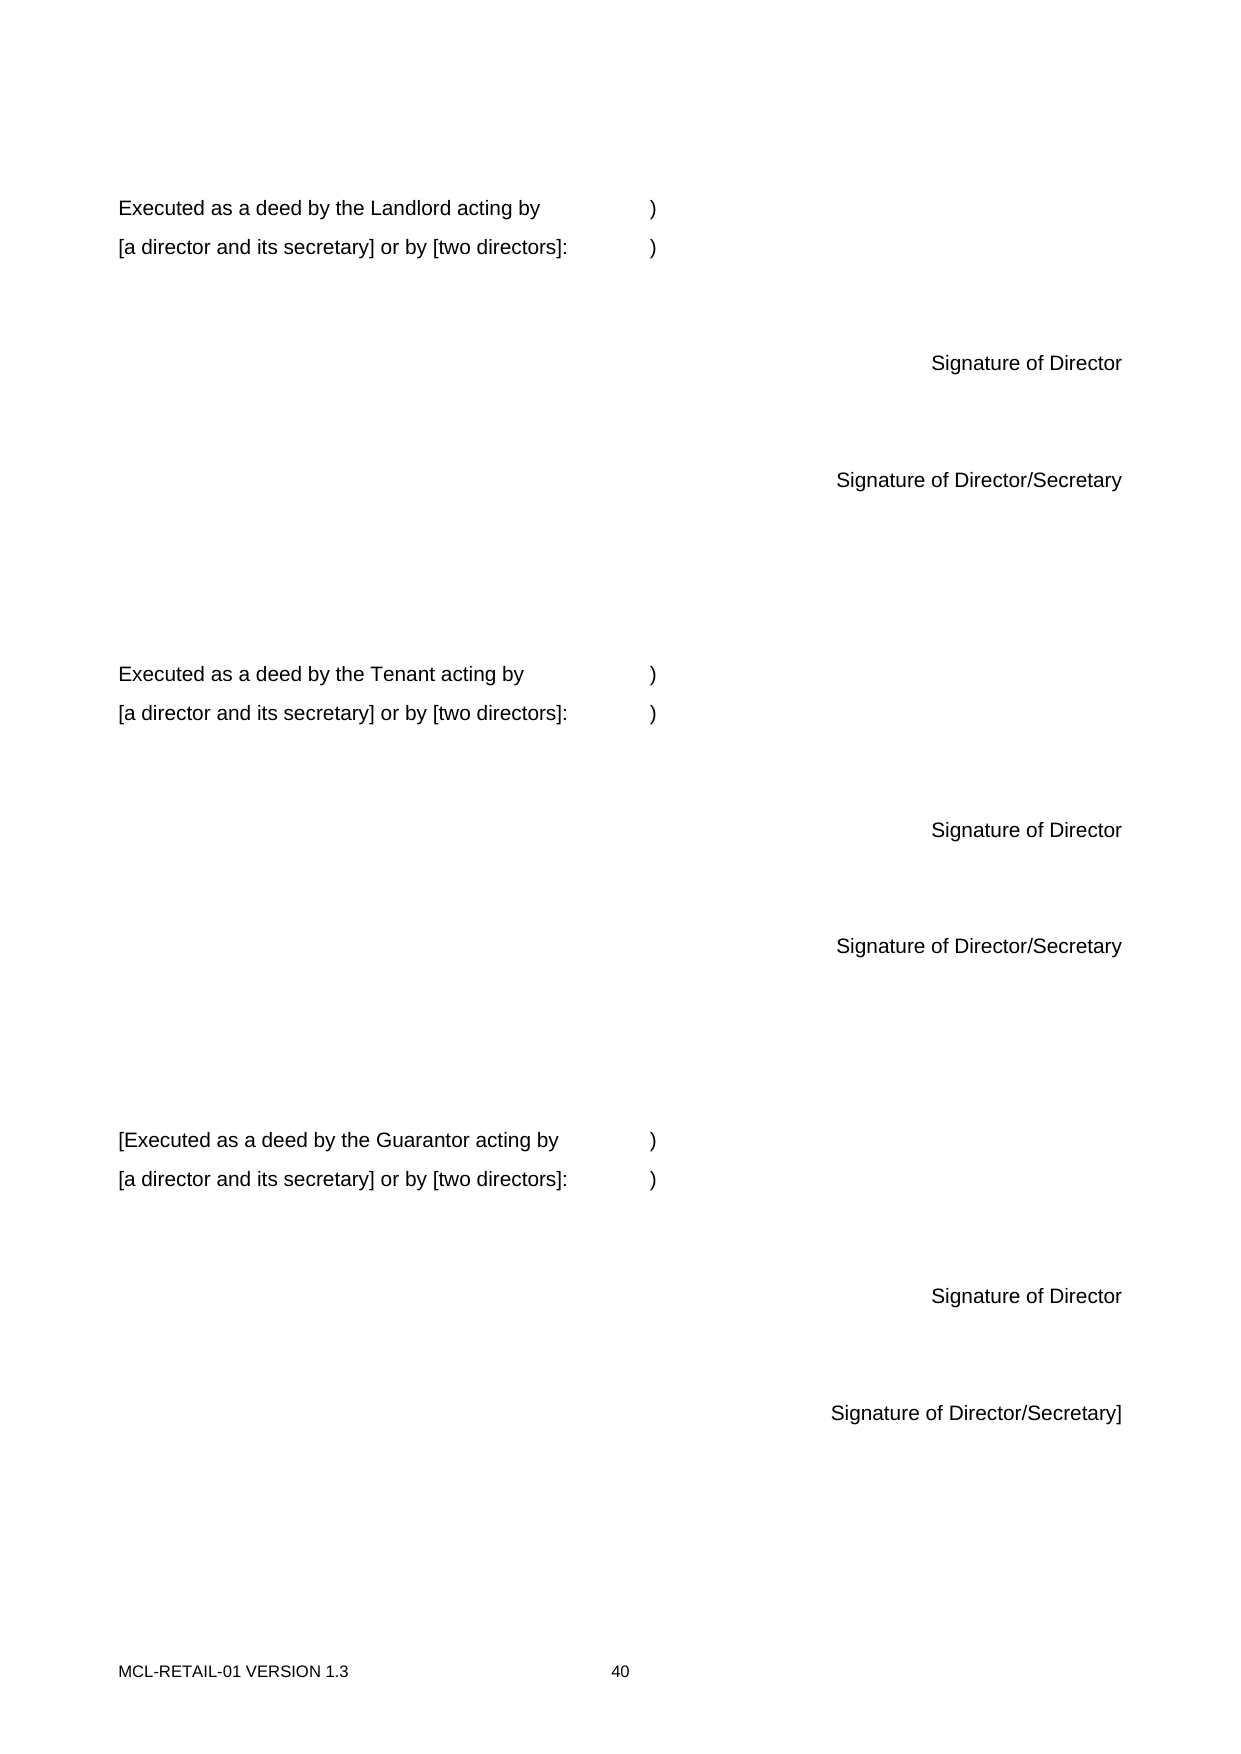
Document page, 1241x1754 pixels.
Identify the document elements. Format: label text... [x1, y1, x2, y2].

text Signature of Director/Secretary [118, 934, 1122, 958]
text Executed as a deed by the Landlord acting by ) [118, 196, 1122, 220]
text Signature of Director/Secretary [207, 468, 1122, 492]
text [Executed as a deed by the Guarantor acting by ) [118, 1128, 1122, 1152]
text Signature of Director [207, 351, 1122, 375]
text [a director and its secretary] or by [two directors]: ) [118, 1167, 1122, 1191]
text Signature of Director [118, 1284, 1122, 1308]
text [a director and its secretary] or by [two directors]: ) [118, 235, 1122, 259]
text Signature of Director [118, 817, 1122, 841]
text Signature of Director/Secretary] [118, 1400, 1122, 1424]
text Executed as a deed by the Tenant acting by ) [118, 662, 1122, 686]
text [a director and its secretary] or by [two directors]: ) [118, 701, 1122, 725]
